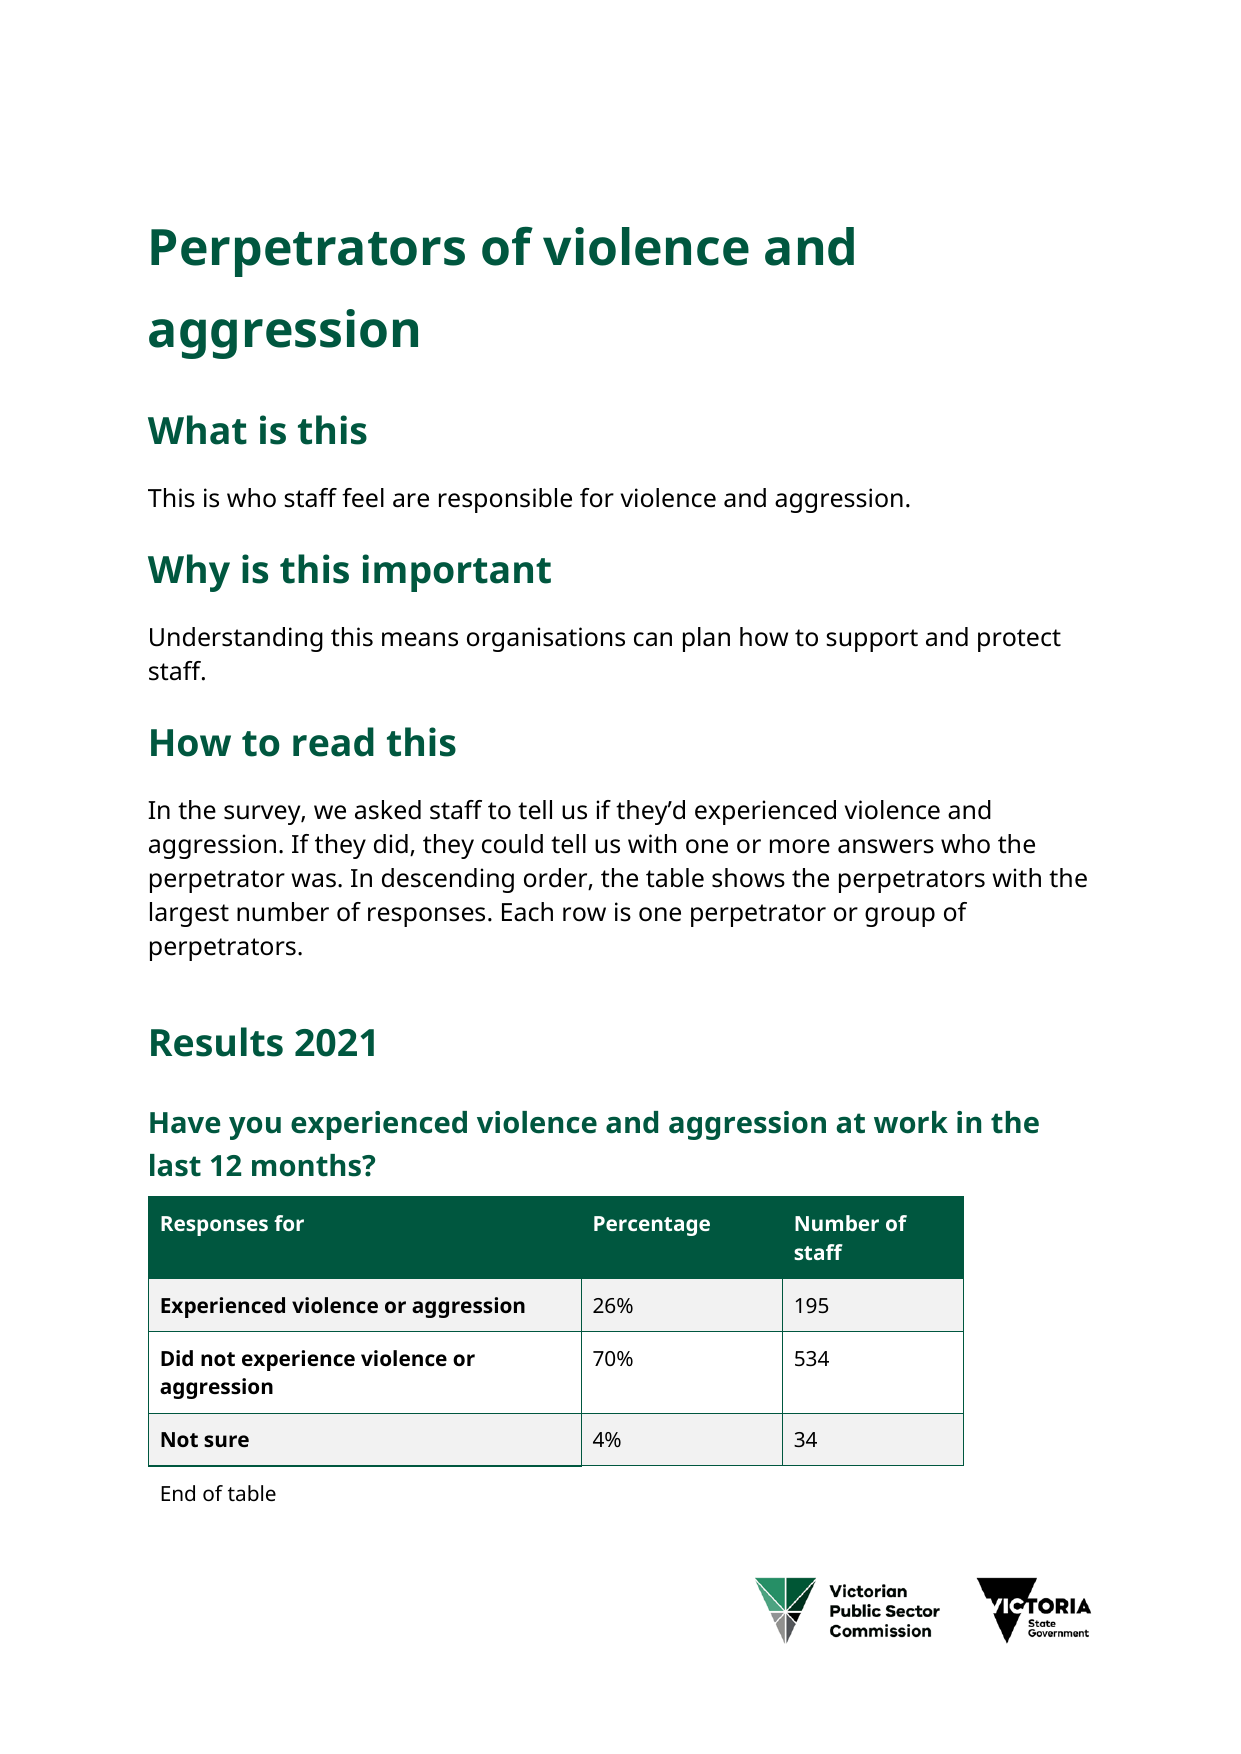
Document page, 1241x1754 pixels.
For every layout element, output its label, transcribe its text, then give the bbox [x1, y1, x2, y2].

picture [754, 1577, 1093, 1645]
subtitle Why is this important [148, 543, 1092, 594]
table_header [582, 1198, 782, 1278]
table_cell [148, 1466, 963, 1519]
subtitle Have you experienced violence and aggression at work in the last 12 months? [148, 1102, 1092, 1185]
subtitle How to read this [148, 717, 1092, 768]
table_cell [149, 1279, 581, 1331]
text This is who staff feel are responsible for violence and aggression. [148, 480, 1092, 514]
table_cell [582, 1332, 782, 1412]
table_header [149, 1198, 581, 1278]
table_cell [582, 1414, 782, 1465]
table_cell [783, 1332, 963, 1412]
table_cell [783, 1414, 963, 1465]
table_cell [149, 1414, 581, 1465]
subtitle What is this [148, 404, 1092, 455]
subtitle Perpetrators of violence and aggression [148, 212, 1092, 362]
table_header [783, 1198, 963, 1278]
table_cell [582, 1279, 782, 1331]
subtitle Results 2021 [148, 1016, 1092, 1067]
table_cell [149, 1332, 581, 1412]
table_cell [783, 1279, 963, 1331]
text In the survey, we asked staff to tell us if they’d experienced violence and aggression. If they did, they could tell us with one or more answers who the perpetrator was. In descending order, the table shows the perpetrators with the largest number of responses. Each row is one perpetrator or group of perpetrators. [148, 792, 1092, 987]
text Understanding this means organisations can plan how to support and protect staff. [148, 619, 1092, 687]
